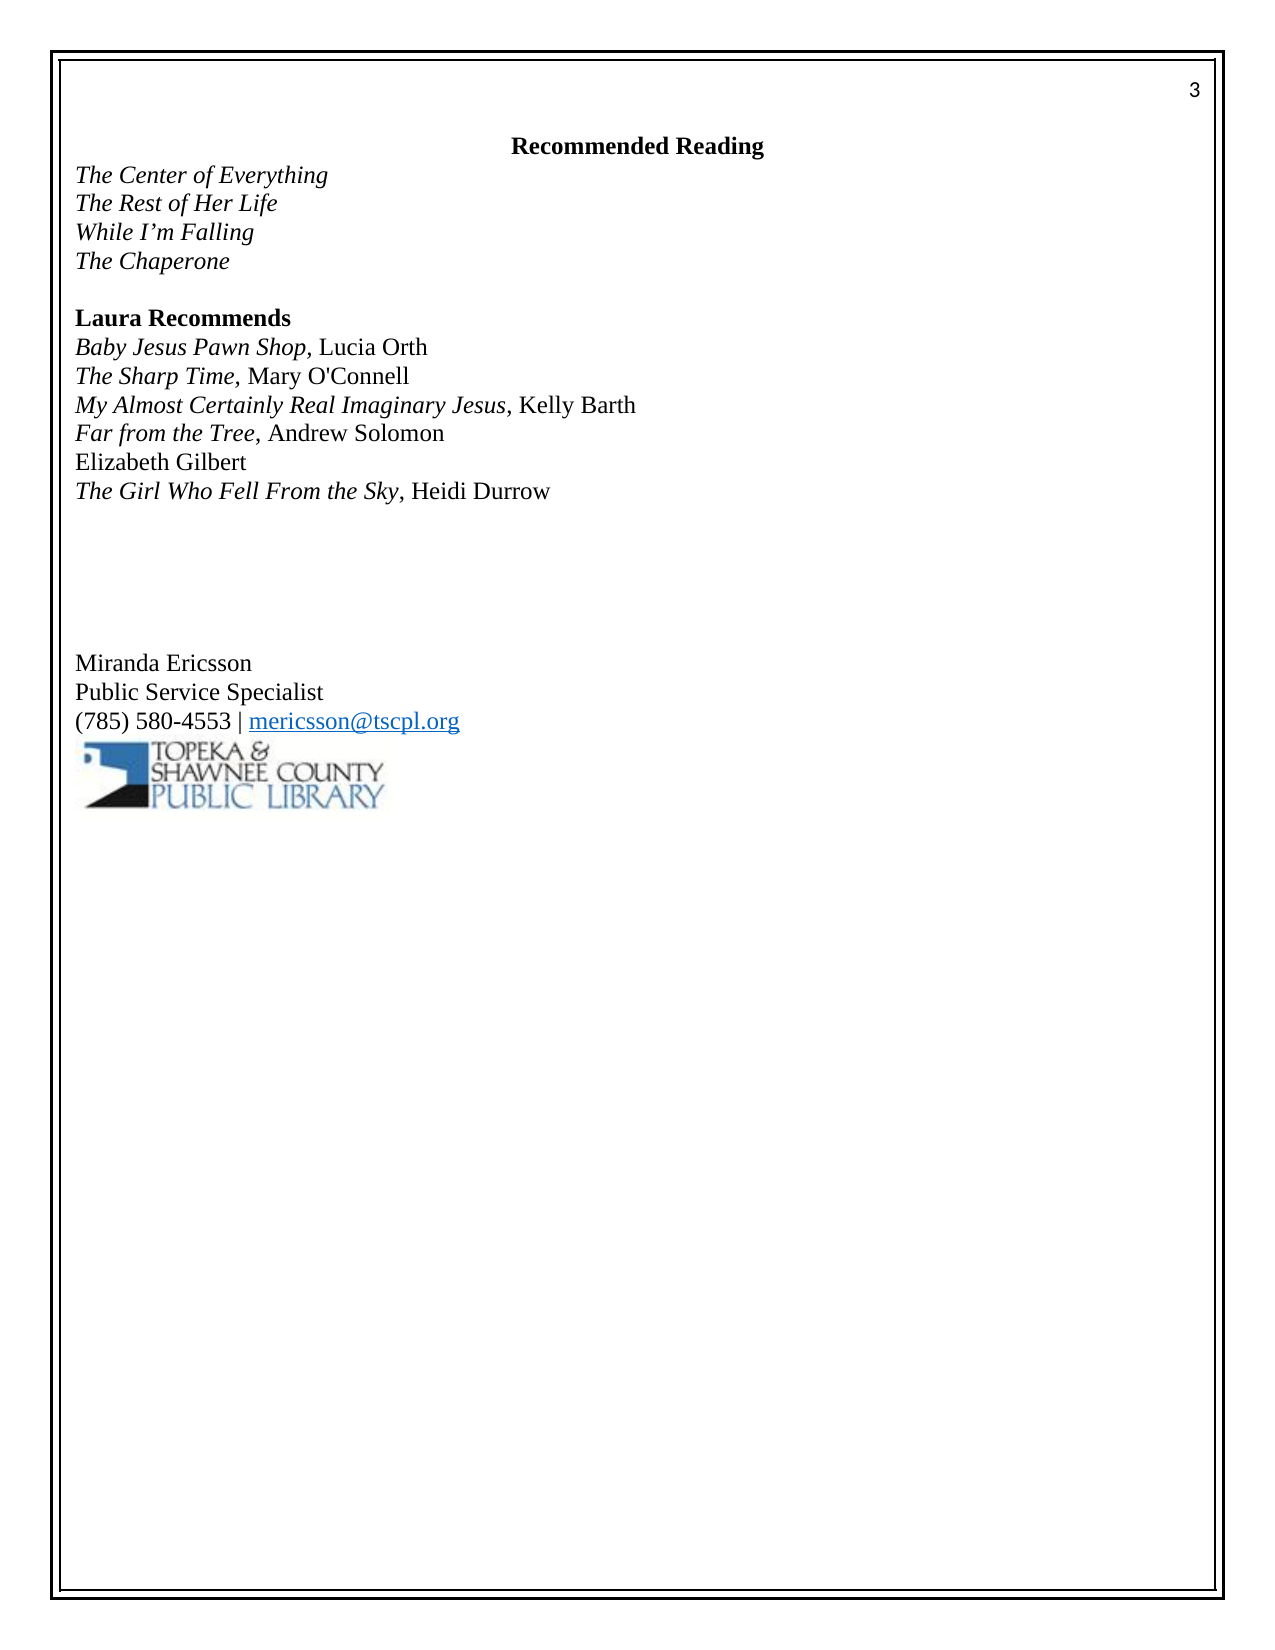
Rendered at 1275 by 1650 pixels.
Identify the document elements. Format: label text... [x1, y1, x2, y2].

text While I’m Falling [75, 217, 1200, 246]
text The Chaperone [75, 246, 1200, 275]
text The Center of Everything [75, 160, 1200, 188]
text (785) 580-4553 | mericsson@tscpl.org [75, 706, 1200, 735]
picture [75, 734, 393, 820]
text My Almost Certainly Real Imaginary Jesus, Kelly Barth [75, 390, 1200, 418]
text Far from the Tree, Andrew Solomon [75, 418, 1200, 447]
text Recommended Reading [75, 131, 1200, 160]
text The Rest of Her Life [75, 188, 1200, 217]
text The Sharp Time, Mary O'Connell [75, 361, 1200, 390]
text Baby Jesus Pawn Shop, Lucia Orth [75, 332, 1200, 361]
text The Girl Who Fell From the Sky, Heidi Durrow [75, 476, 1200, 505]
text Laura Recommends [75, 303, 1200, 332]
text Miranda Ericsson [75, 648, 1200, 677]
text Elizabeth Gilbert [75, 447, 1200, 476]
text Public Service Specialist [75, 677, 1200, 706]
